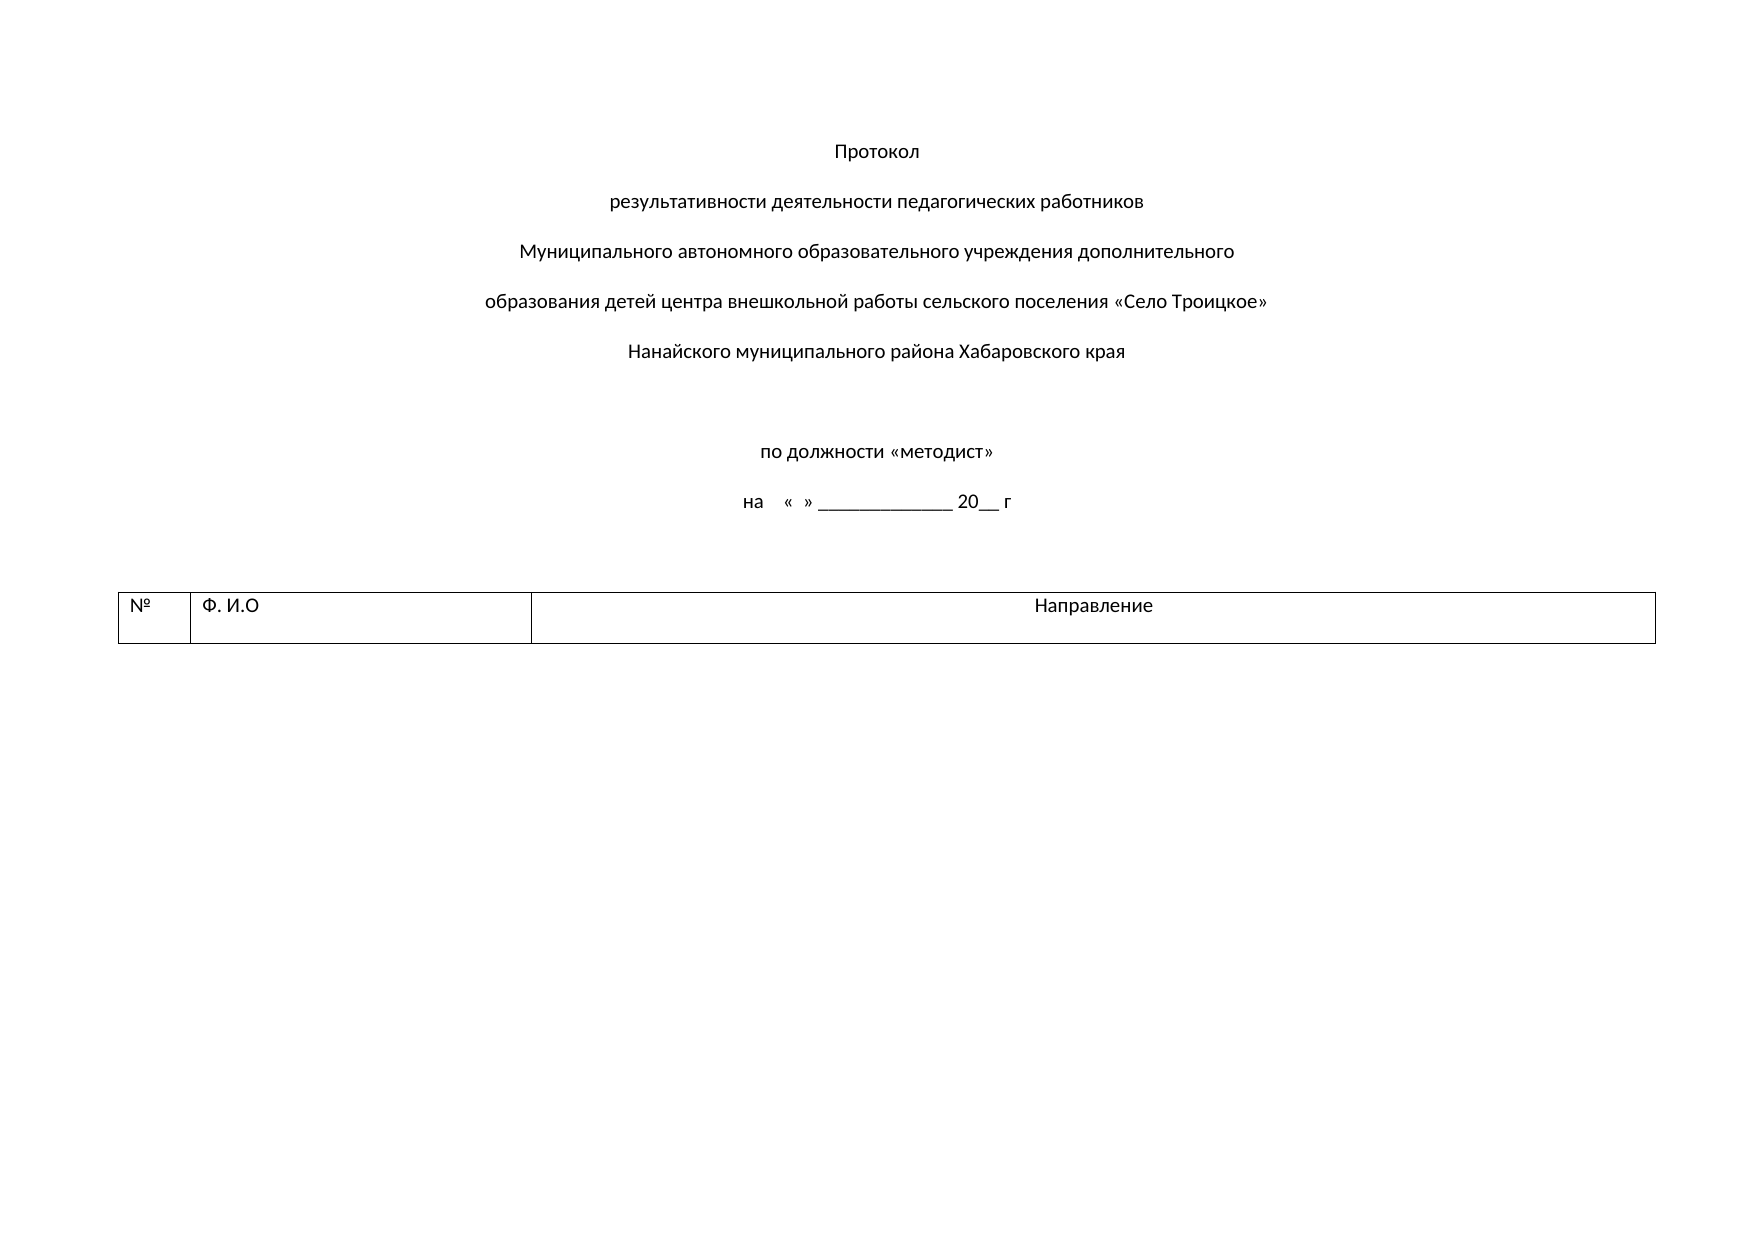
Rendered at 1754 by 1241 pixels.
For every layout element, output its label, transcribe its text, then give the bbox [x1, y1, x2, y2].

table_header Ф. И.О [191, 593, 531, 643]
text результативности деятельности педагогических работников [118, 189, 1636, 214]
text по должности «методист» [118, 439, 1636, 464]
table_header № [119, 593, 190, 643]
text Муниципального автономного образовательного учреждения дополнительного [118, 239, 1636, 264]
text на « » _____________ 20__ г [118, 489, 1636, 514]
text Нанайского муниципального района Хабаровского края [118, 339, 1636, 364]
table_header Направление [532, 593, 1655, 643]
text образования детей центра внешкольной работы сельского поселения «Село Троицкое» [118, 289, 1636, 314]
text Протокол [118, 139, 1636, 164]
